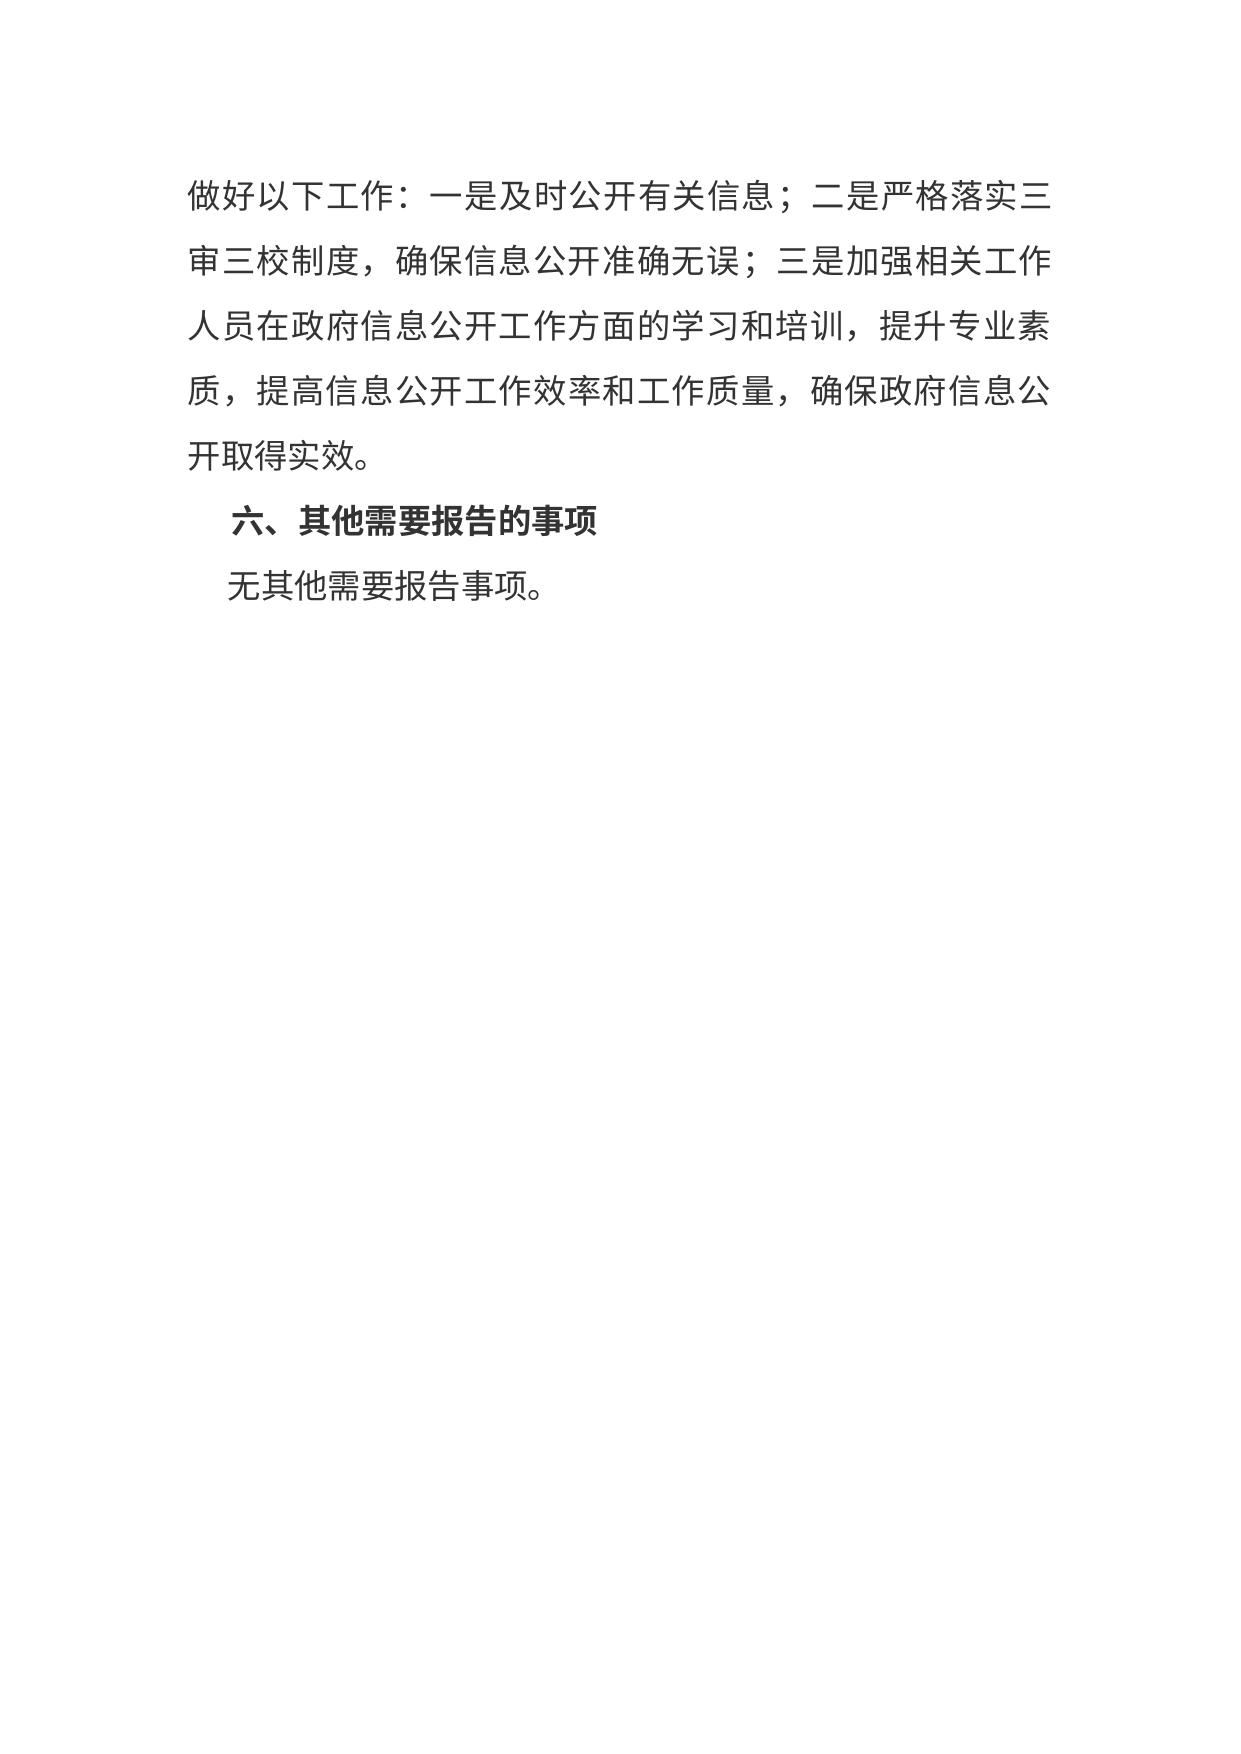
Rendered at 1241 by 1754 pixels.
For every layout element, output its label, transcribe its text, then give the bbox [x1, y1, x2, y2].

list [187, 162, 1053, 487]
text 无其他需要报告事项。 [187, 552, 1053, 617]
text 六、其他需要报告的事项 [187, 487, 1053, 552]
